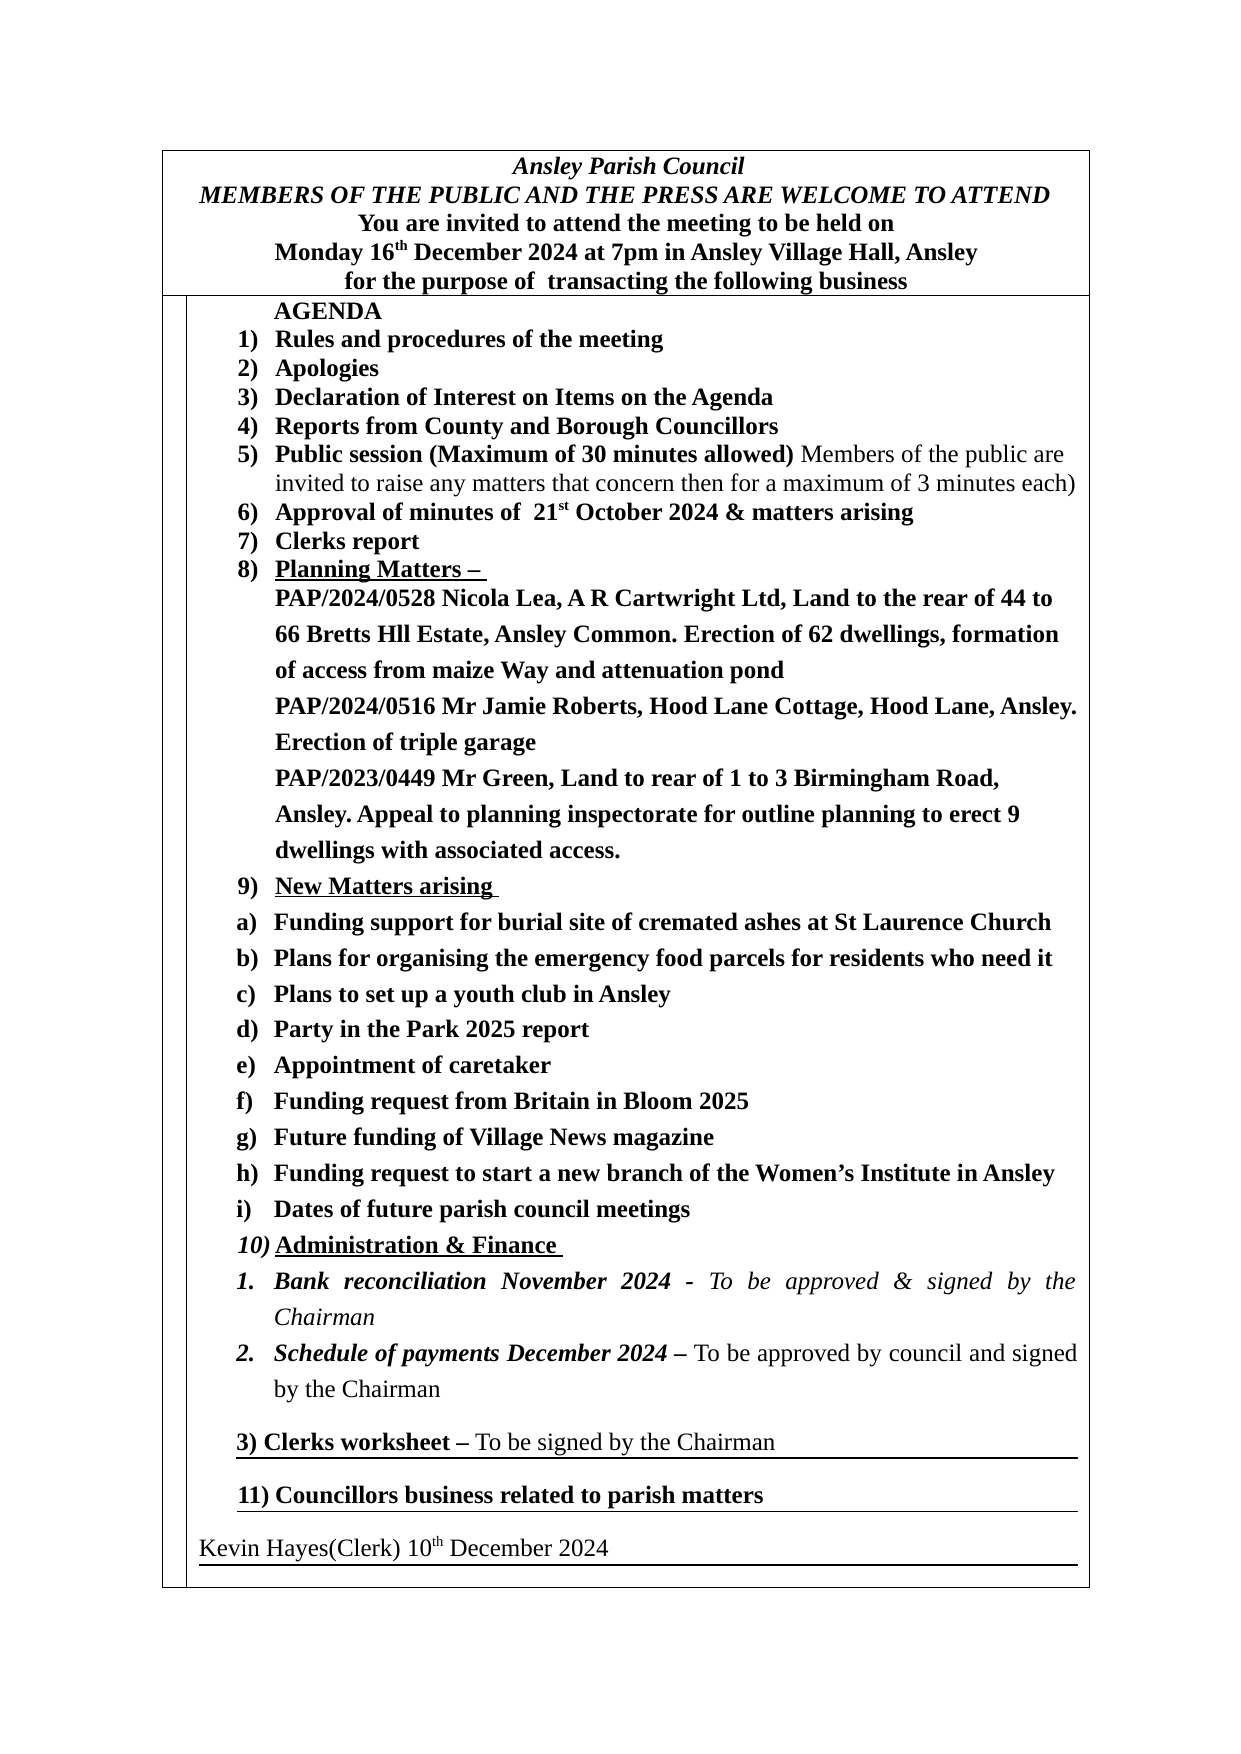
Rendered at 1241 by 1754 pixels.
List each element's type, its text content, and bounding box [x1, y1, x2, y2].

table_header Ansley Parish Council MEMBERS OF THE PUBLIC AND THE PRESS ARE WELCOME TO ATTEND You are invited to attend the meeting to be held on Monday 16th December 2024 at 7pm in Ansley Village Hall, Ansley for the purpose of transacting the following business [163, 151, 1089, 295]
table_cell [163, 296, 186, 1587]
table_cell AGENDA Rules and procedures of the meeting Apologies Declaration of Interest on Items on the Agenda Reports from County and Borough Councillors Public session (Maximum of 30 minutes allowed) Members of the public are invited to raise any matters that concern then for a maximum of 3 minutes each) Approval of minutes of 21st October 2024 & matters arising Clerks report Planning Matters – PAP/2024/0528 Nicola Lea, A R Cartwright Ltd, Land to the rear of 44 to 66 Bretts Hll Estate, Ansley Common. Erection of 62 dwellings, formation of access from maize Way and attenuation pond PAP/2024/0516 Mr Jamie Roberts, Hood Lane Cottage, Hood Lane, Ansley. Erection of triple garage PAP/2023/0449 Mr Green, Land to rear of 1 to 3 Birmingham Road, Ansley. Appeal to planning inspectorate for outline planning to erect 9 dwellings with associated access. New Matters arising Funding support for burial site of cremated ashes at St Laurence Church Plans for organising the emergency food parcels for residents who need it Plans to set up a youth club in Ansley Party in the Park 2025 report Appointment of caretaker Funding request from Britain in Bloom 2025 Future funding of Village News magazine Funding request to start a new branch of the Women’s Institute in Ansley Dates of future parish council meetings Administration & Finance Bank reconciliation November 2024 - To be approved & signed by the Chairman Schedule of payments December 2024 – To be approved by council and signed by the Chairman 3) Clerks worksheet – To be signed by the Chairman Councillors business related to parish matters Kevin Hayes(Clerk) 10th December 2024 [187, 296, 1089, 1587]
